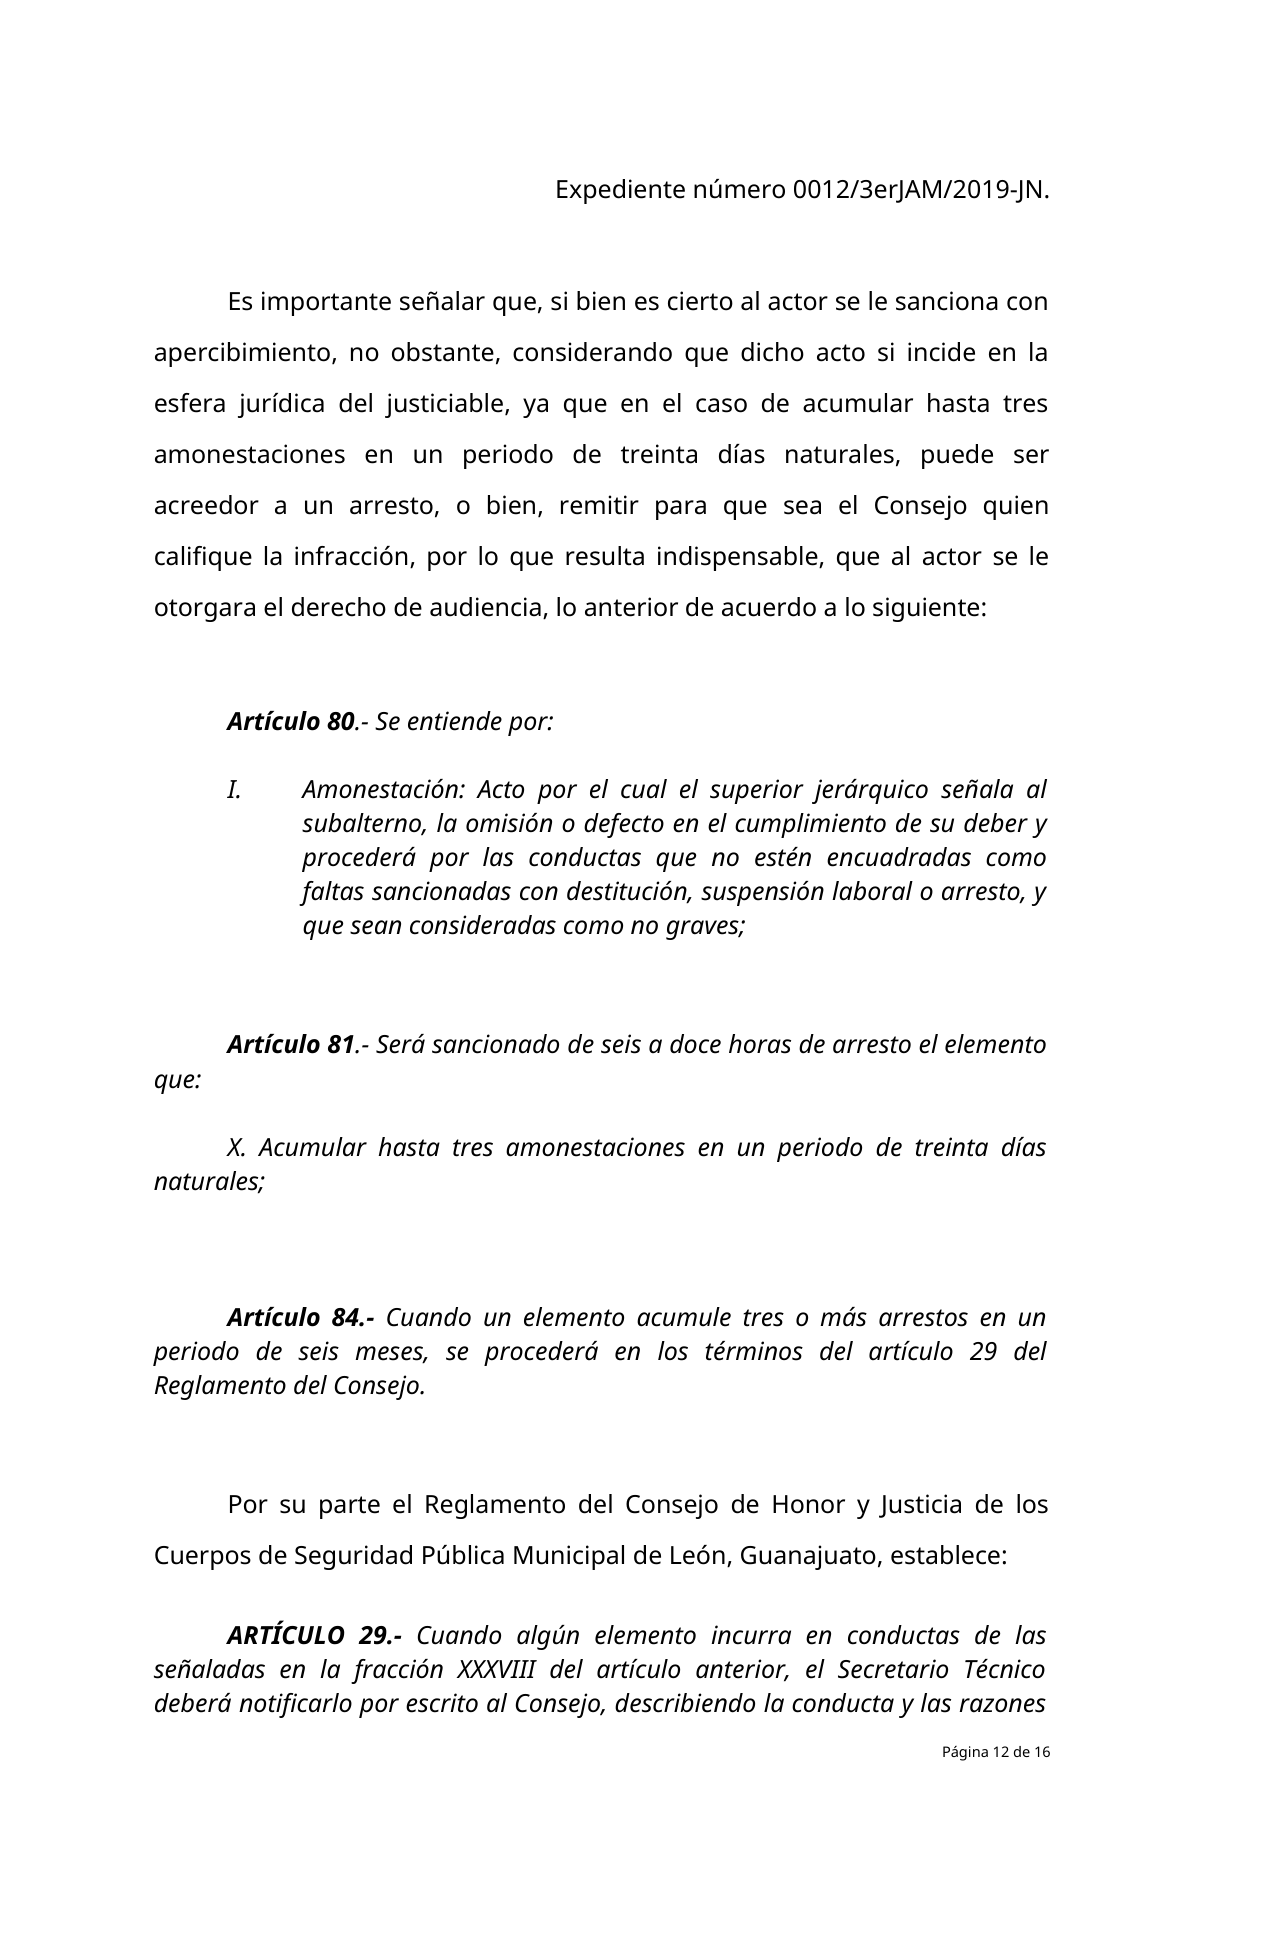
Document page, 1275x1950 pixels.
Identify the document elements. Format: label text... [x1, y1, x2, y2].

text Artículo 80.- Se entiende por: [153, 704, 1051, 738]
text Por su parte el Reglamento del Consejo de Honor y Justicia de los Cuerpos de Seguridad Pública Municipal de León, Guanajuato, establece: [153, 1487, 1051, 1572]
text Es importante señalar que, si bien es cierto al actor se le sanciona con apercibimiento, no obstante, considerando que dicho acto si incide en la esfera jurídica del justiciable, ya que en el caso de acumular hasta tres amonestaciones en un periodo de treinta días naturales, puede ser acreedor a un arresto, o bien, remitir para que sea el Consejo quien califique la infracción, por lo que resulta indispensable, que al actor se le otorgara el derecho de audiencia, lo anterior de acuerdo a lo siguiente: [153, 283, 1051, 624]
text Artículo 84.- Cuando un elemento acumule tres o más arrestos en un periodo de seis meses, se procederá en los términos del artículo 29 del Reglamento del Consejo. [153, 1299, 1051, 1402]
text Artículo 81.- Será sancionado de seis a doce horas de arresto el elemento que: [153, 1027, 1051, 1095]
text X. Acumular hasta tres amonestaciones en un periodo de treinta días naturales; [153, 1129, 1051, 1197]
list Amonestación: Acto por el cual el superior jerárquico señala al subalterno, la omisión o defecto en el cumplimiento de su deber y procederá por las conductas que no estén encuadradas como faltas sancionadas con destitución, suspensión laboral o arresto, y que sean consideradas como no graves; [227, 772, 1051, 942]
